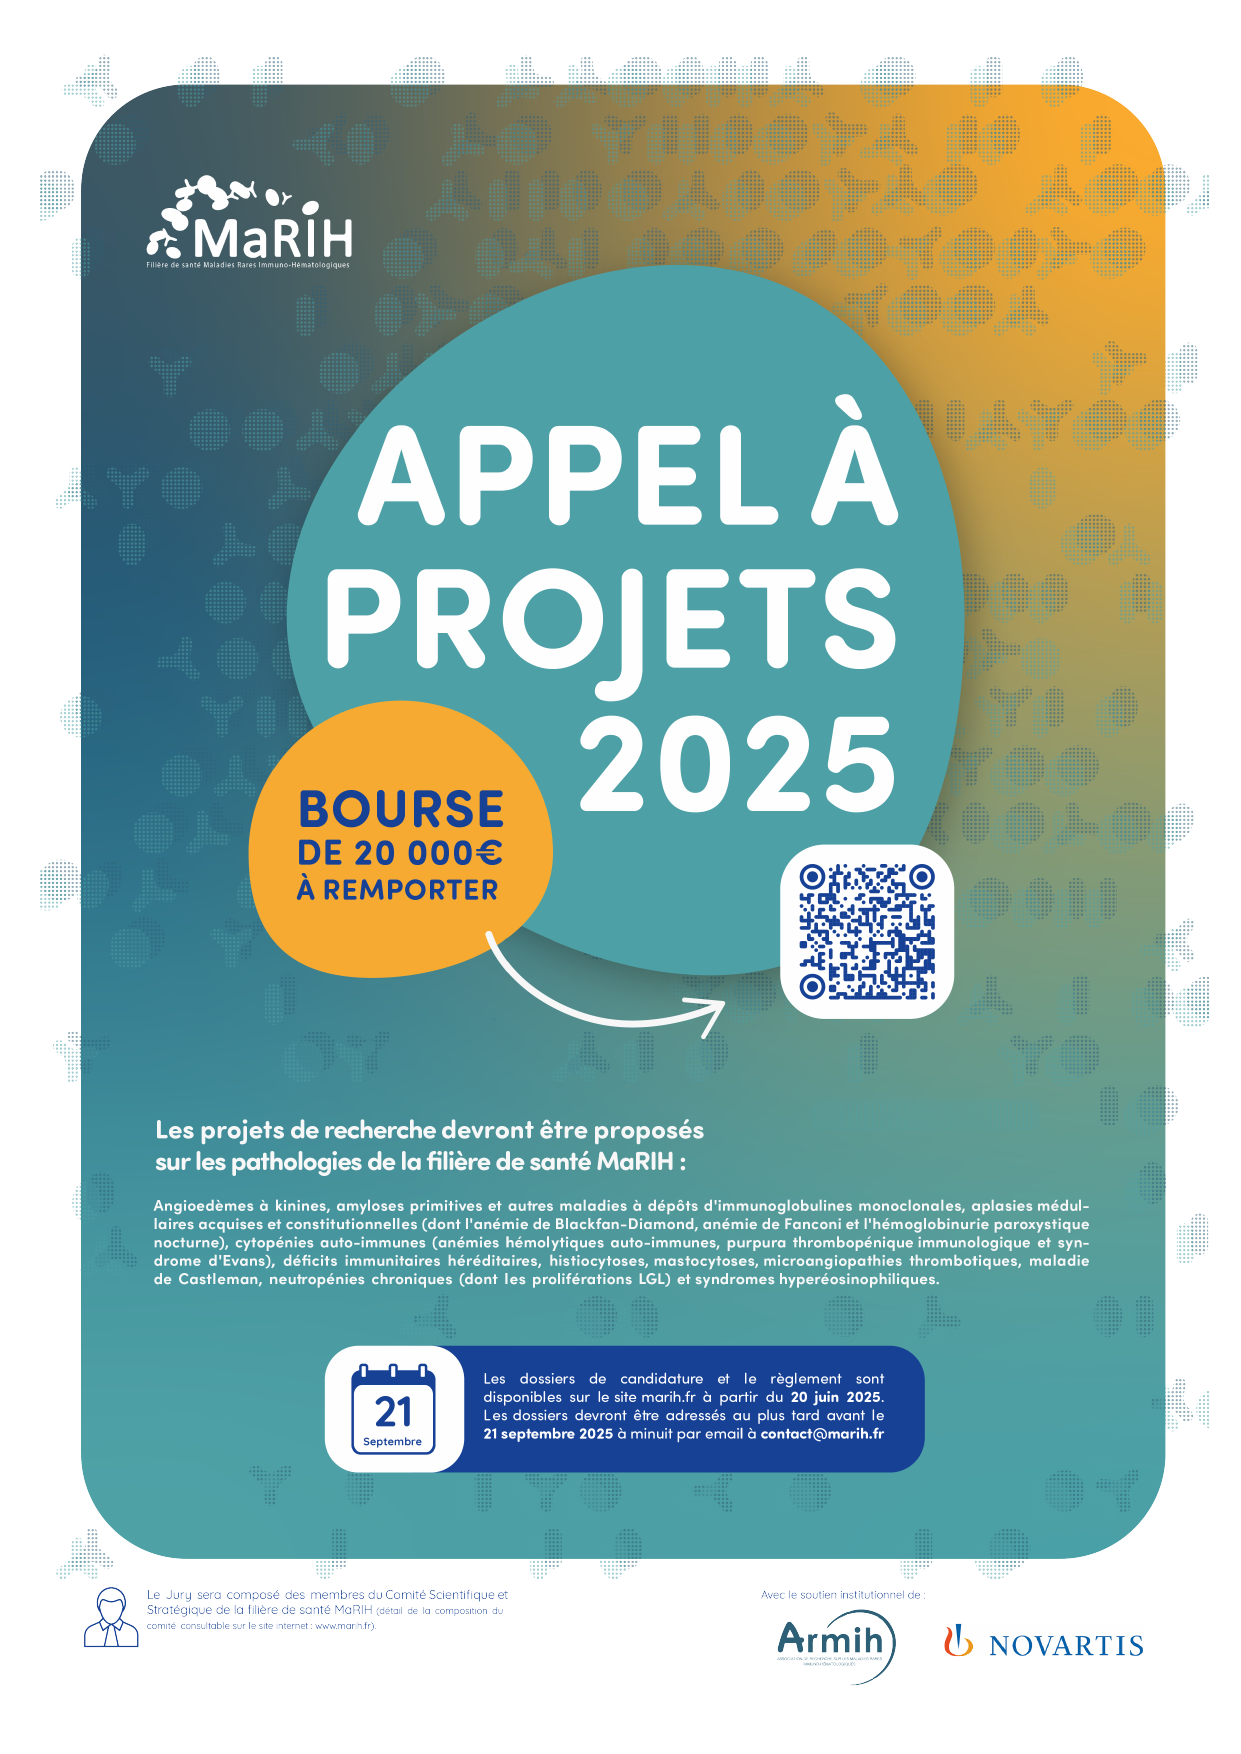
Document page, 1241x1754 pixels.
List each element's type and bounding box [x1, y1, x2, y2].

picture [39, 48, 1210, 1706]
